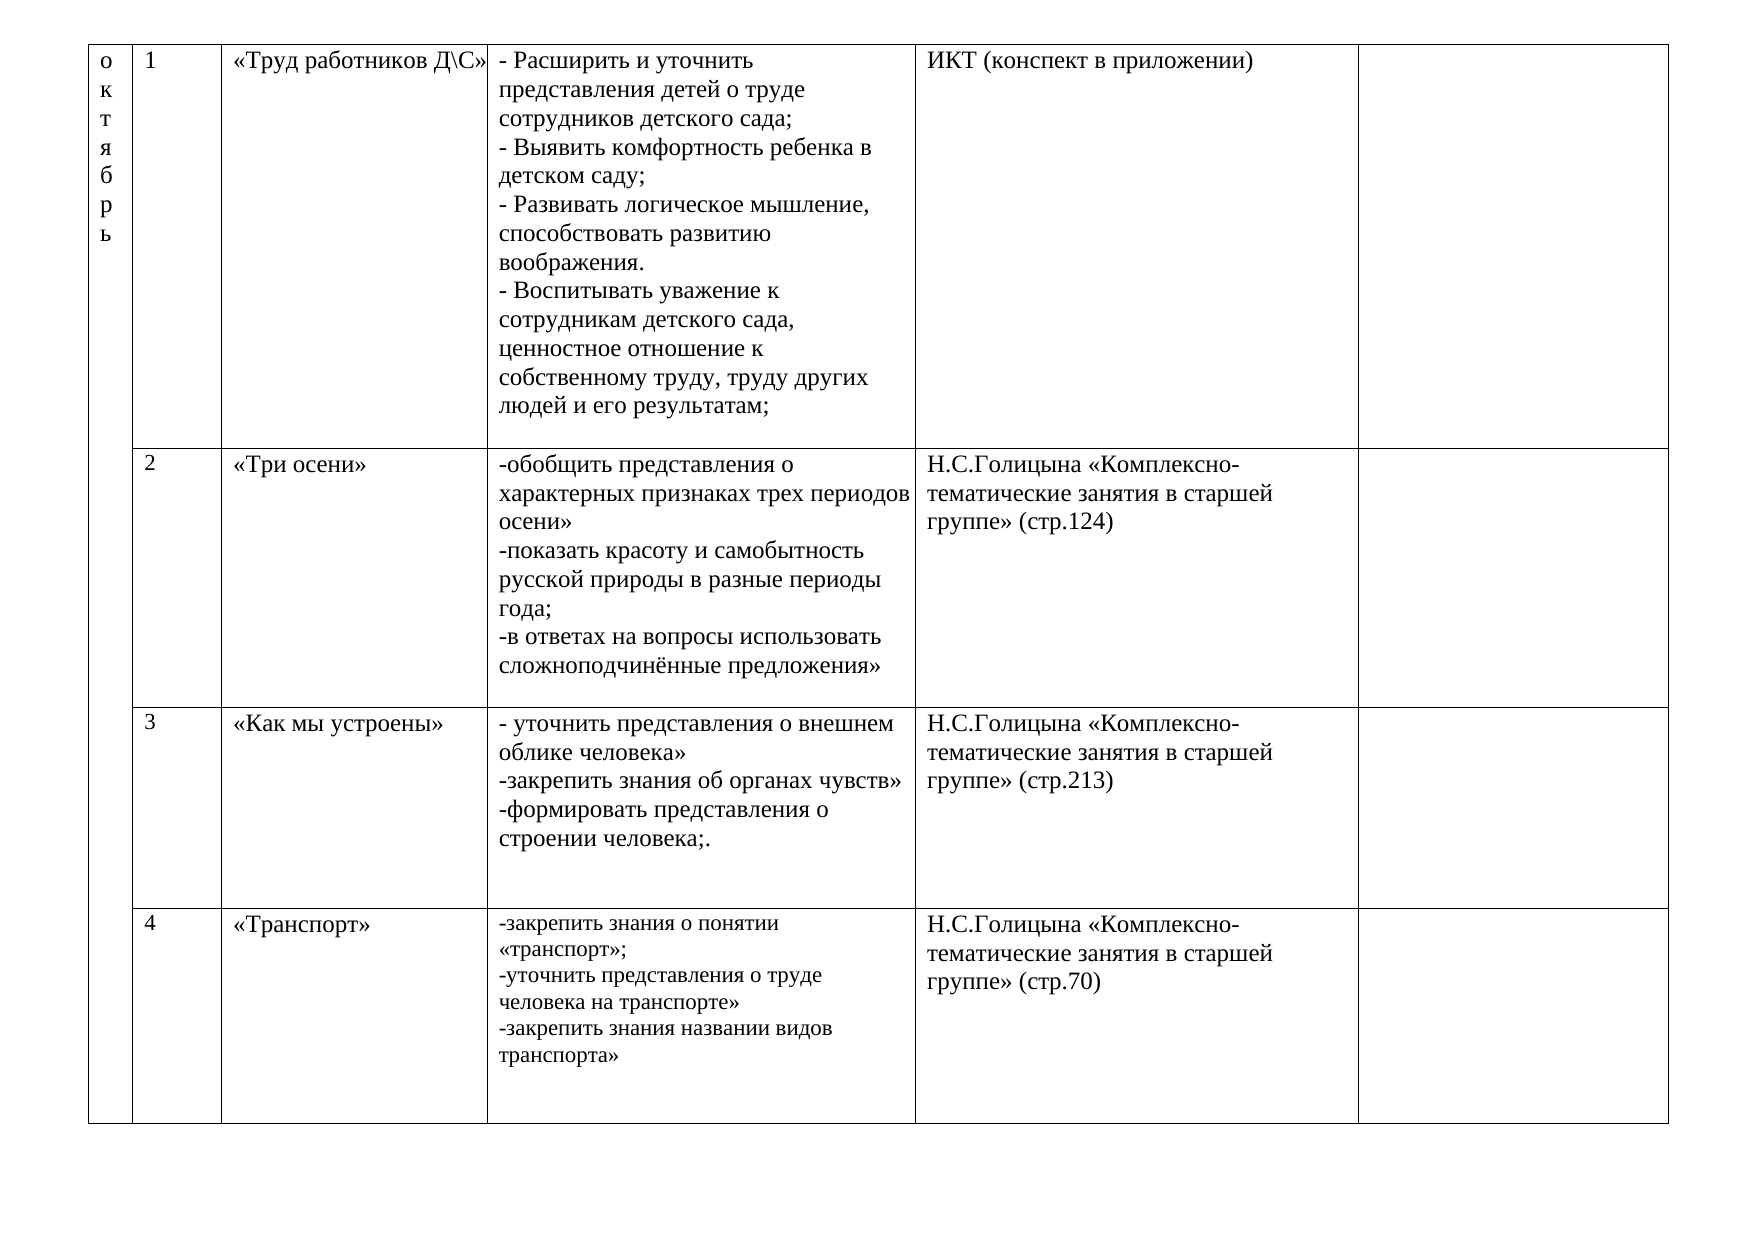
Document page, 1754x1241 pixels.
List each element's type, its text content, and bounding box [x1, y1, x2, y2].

table_cell 2 [133, 449, 221, 707]
table_cell «Труд работников Д\С» [222, 45, 487, 448]
table_cell 3 [133, 708, 221, 908]
table_cell 1 [133, 45, 221, 448]
table_cell - Расширить и уточнить представления детей о труде сотрудников детского сада; - Выявить комфортность ребенка в детском саду; - Развивать логическое мышление, способствовать развитию воображения. - Воспитывать уважение к сотрудникам детского сада, ценностное отношение к собственному труду, труду других людей и его результатам; [488, 45, 915, 448]
table_cell [1359, 45, 1668, 448]
table_cell [1359, 449, 1668, 707]
table_cell Н.С.Голицына «Комплексно-тематические занятия в старшей группе» (стр.124) [916, 449, 1358, 707]
table_cell Н.С.Голицына «Комплексно-тематические занятия в старшей группе» (стр.213) [916, 708, 1358, 908]
table_cell -обобщить представления о характерных признаках трех периодов осени» -показать красоту и самобытность русской природы в разные периоды года; -в ответах на вопросы использовать сложноподчинённые предложения» [488, 449, 915, 707]
table_cell 4 [133, 909, 221, 1123]
table_cell «Три осени» [222, 449, 487, 707]
table_cell «Как мы устроены» [222, 708, 487, 908]
table_cell - уточнить представления о внешнем облике человека» -закрепить знания об органах чувств» -формировать представления о строении человека;. [488, 708, 915, 908]
table_cell ИКТ (конспект в приложении) [916, 45, 1358, 448]
table_cell октябрь [89, 45, 132, 1123]
table_cell «Транспорт» [222, 909, 487, 1123]
table_cell -закрепить знания о понятии «транспорт»; -уточнить представления о труде человека на транспорте» -закрепить знания названии видов транспорта» [488, 909, 915, 1123]
table_cell [1359, 708, 1668, 908]
table_cell [1359, 909, 1668, 1123]
table_cell Н.С.Голицына «Комплексно-тематические занятия в старшей группе» (стр.70) [916, 909, 1358, 1123]
